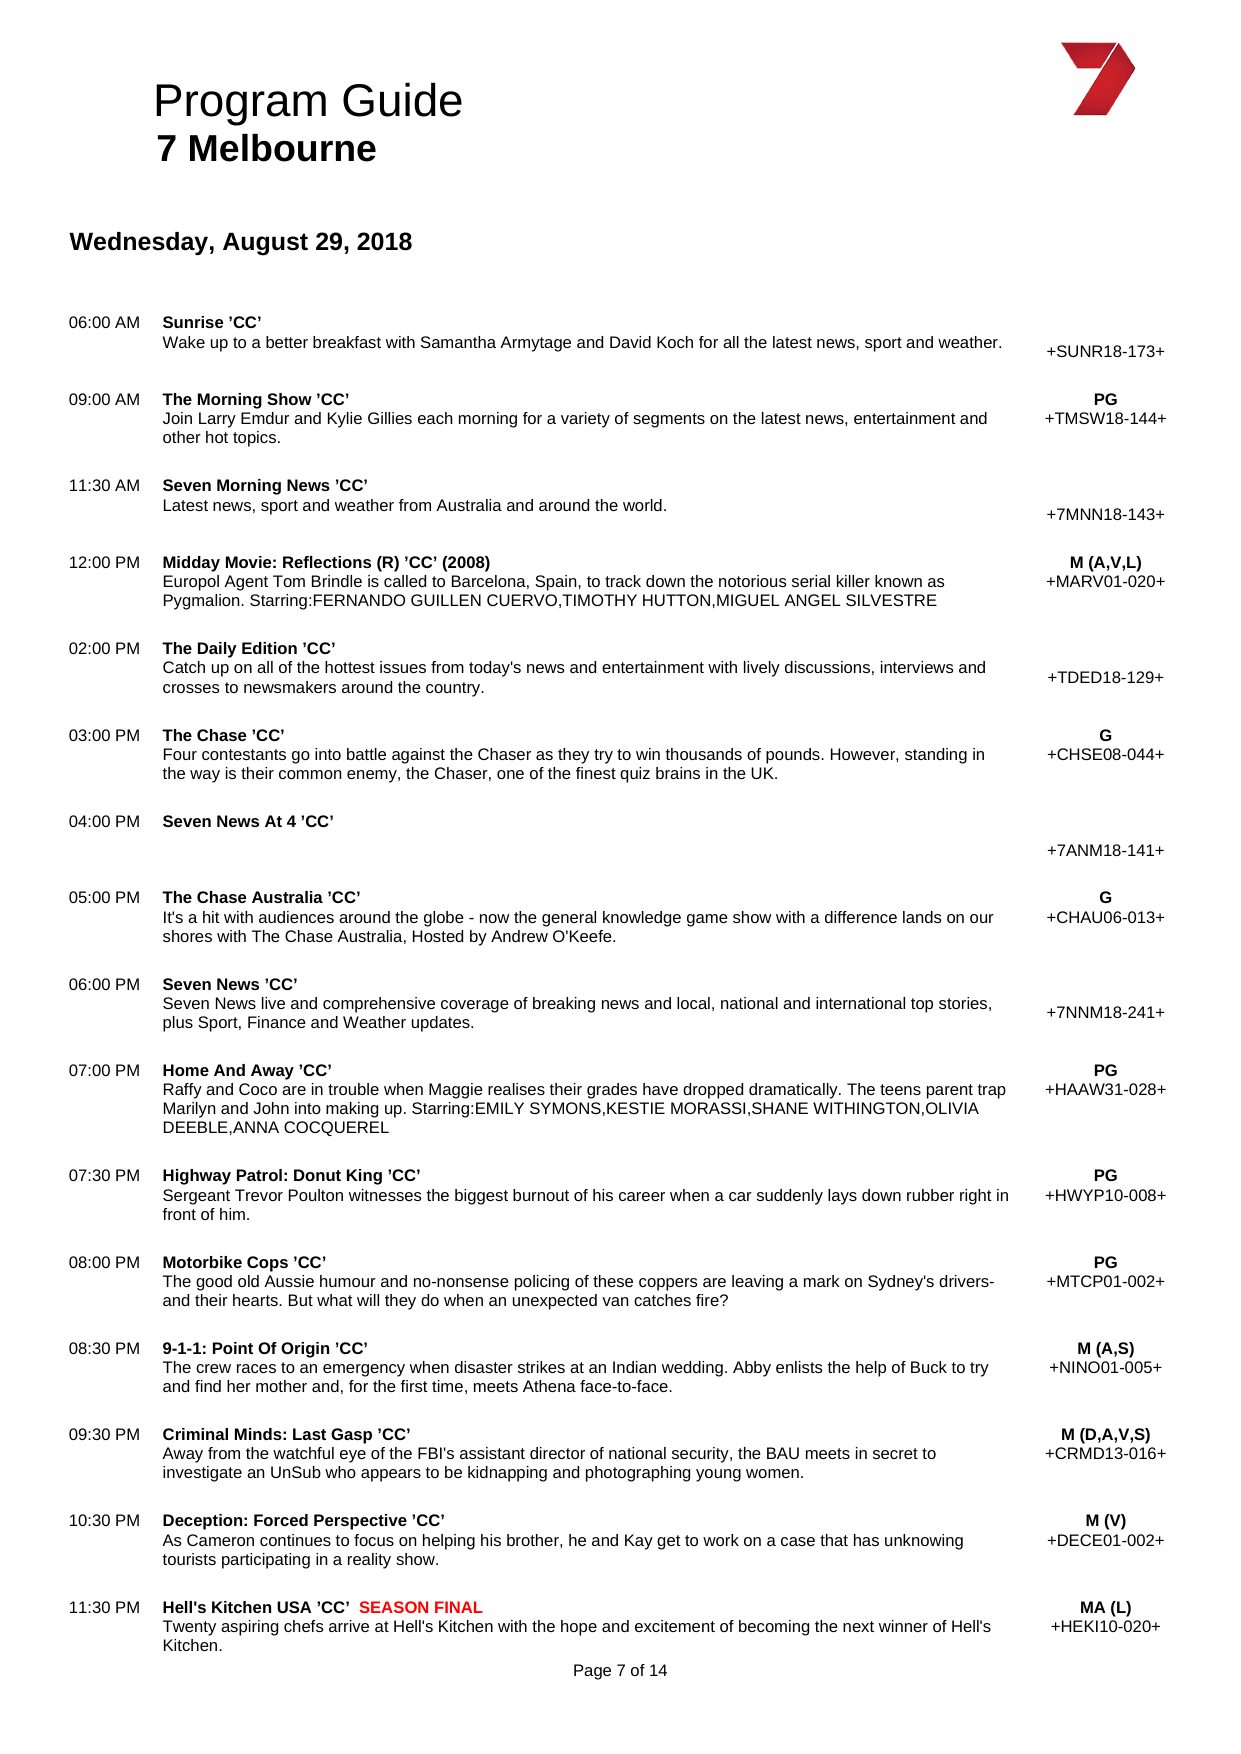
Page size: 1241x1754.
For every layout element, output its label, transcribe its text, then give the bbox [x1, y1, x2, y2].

table_header Home And Away ’CC’ Raffy and Coco are in trouble when Maggie realises their grades have dropped dramatically. The teens parent trap Marilyn and John into making up. Starring:EMILY SYMONS,KESTIE MORASSI,SHANE WITHINGTON,OLIVIA DEEBLE,ANNA COCQUEREL [151, 1061, 1022, 1137]
table_header 06:00 PM [51, 975, 151, 1032]
table_header 02:00 PM [51, 639, 151, 697]
table_header +SUNR18-173+ [1022, 313, 1189, 361]
table_header Seven Morning News ’CC’ Latest news, sport and weather from Australia and around the world. [151, 476, 1022, 524]
table_header 10:30 PM [51, 1511, 151, 1569]
table_header 09:30 PM [51, 1425, 151, 1482]
table_header 12:00 PM [51, 553, 151, 610]
table_header G +CHSE08-044+ [1022, 725, 1189, 783]
table_header G +CHAU06-013+ [1022, 888, 1189, 946]
table_header PG +HAAW31-028+ [1022, 1061, 1189, 1137]
table_header Highway Patrol: Donut King ’CC’ Sergeant Trevor Poulton witnesses the biggest burnout of his career when a car suddenly lays down rubber right in front of him. [151, 1166, 1022, 1224]
table_header The Chase Australia ’CC’ It's a hit with audiences around the globe - now the general knowledge game show with a difference lands on our shores with The Chase Australia, Hosted by Andrew O'Keefe. [151, 888, 1022, 946]
table_header Deception: Forced Perspective ’CC’ As Cameron continues to focus on helping his brother, he and Kay get to work on a case that has unknowing tourists participating in a reality show. [151, 1511, 1022, 1569]
table_header Seven News At 4 ’CC’ [151, 812, 1022, 859]
table_header 06:00 AM [51, 313, 151, 361]
table_header The Morning Show ’CC’ Join Larry Emdur and Kylie Gillies each morning for a variety of segments on the latest news, entertainment and other hot topics. [151, 390, 1022, 447]
table_header PG +HWYP10-008+ [1022, 1166, 1189, 1224]
table_header M (D,A,V,S) +CRMD13-016+ [1022, 1425, 1189, 1482]
table_header Sunrise ’CC’ Wake up to a better breakfast with Samantha Armytage and David Koch for all the latest news, sport and weather. [151, 313, 1022, 361]
table_header 04:00 PM [51, 812, 151, 859]
table_header 07:30 PM [51, 1166, 151, 1224]
table_header 9-1-1: Point Of Origin ’CC’ The crew races to an emergency when disaster strikes at an Indian wedding. Abby enlists the help of Buck to try and find her mother and, for the first time, meets Athena face-to-face. [151, 1339, 1022, 1396]
table_header 08:00 PM [51, 1253, 151, 1310]
table_header PG +TMSW18-144+ [1022, 390, 1189, 447]
table_header +7MNN18-143+ [1022, 476, 1189, 524]
table_header 11:30 AM [51, 476, 151, 524]
table_header +7NNM18-241+ [1022, 975, 1189, 1032]
table_header Hell's Kitchen USA ’CC’ SEASON FINAL Twenty aspiring chefs arrive at Hell's Kitchen with the hope and excitement of becoming the next winner of Hell's Kitchen. [151, 1598, 1022, 1655]
table_header PG +MTCP01-002+ [1022, 1253, 1189, 1310]
table_header M (A,V,L) +MARV01-020+ [1022, 553, 1189, 610]
table_header M (V) +DECE01-002+ [1022, 1511, 1189, 1569]
table_header Motorbike Cops ’CC’ The good old Aussie humour and no-nonsense policing of these coppers are leaving a mark on Sydney's drivers- and their hearts. But what will they do when an unexpected van catches fire? [151, 1253, 1022, 1310]
table_header MA (L) +HEKI10-020+ [1022, 1598, 1189, 1655]
table_header Criminal Minds: Last Gasp ’CC’ Away from the watchful eye of the FBI's assistant director of national security, the BAU meets in secret to investigate an UnSub who appears to be kidnapping and photographing young women. [151, 1425, 1022, 1482]
table_header Seven News ’CC’ Seven News live and comprehensive coverage of breaking news and local, national and international top stories, plus Sport, Finance and Weather updates. [151, 975, 1022, 1032]
picture [1059, 41, 1137, 117]
table_header 08:30 PM [51, 1339, 151, 1396]
table_header M (A,S) +NINO01-005+ [1022, 1339, 1189, 1396]
table_header 09:00 AM [51, 390, 151, 447]
table_header 05:00 PM [51, 888, 151, 946]
table_header 07:00 PM [51, 1061, 151, 1137]
table_header 03:00 PM [51, 725, 151, 783]
table_header The Daily Edition ’CC’ Catch up on all of the hottest issues from today's news and entertainment with lively discussions, interviews and crosses to newsmakers around the country. [151, 639, 1022, 697]
table_header Midday Movie: Reflections (R) ’CC’ (2008) Europol Agent Tom Brindle is called to Barcelona, Spain, to track down the notorious serial killer known as Pygmalion. Starring:FERNANDO GUILLEN CUERVO,TIMOTHY HUTTON,MIGUEL ANGEL SILVESTRE [151, 553, 1022, 610]
table_header 11:30 PM [51, 1598, 151, 1655]
table_header The Chase ’CC’ Four contestants go into battle against the Chaser as they try to win thousands of pounds. However, standing in the way is their common enemy, the Chaser, one of the finest quiz brains in the UK. [151, 725, 1022, 783]
table_header +TDED18-129+ [1022, 639, 1189, 697]
table_header +7ANM18-141+ [1022, 812, 1189, 859]
text Wednesday, August 29, 2018 [62, 227, 1178, 256]
